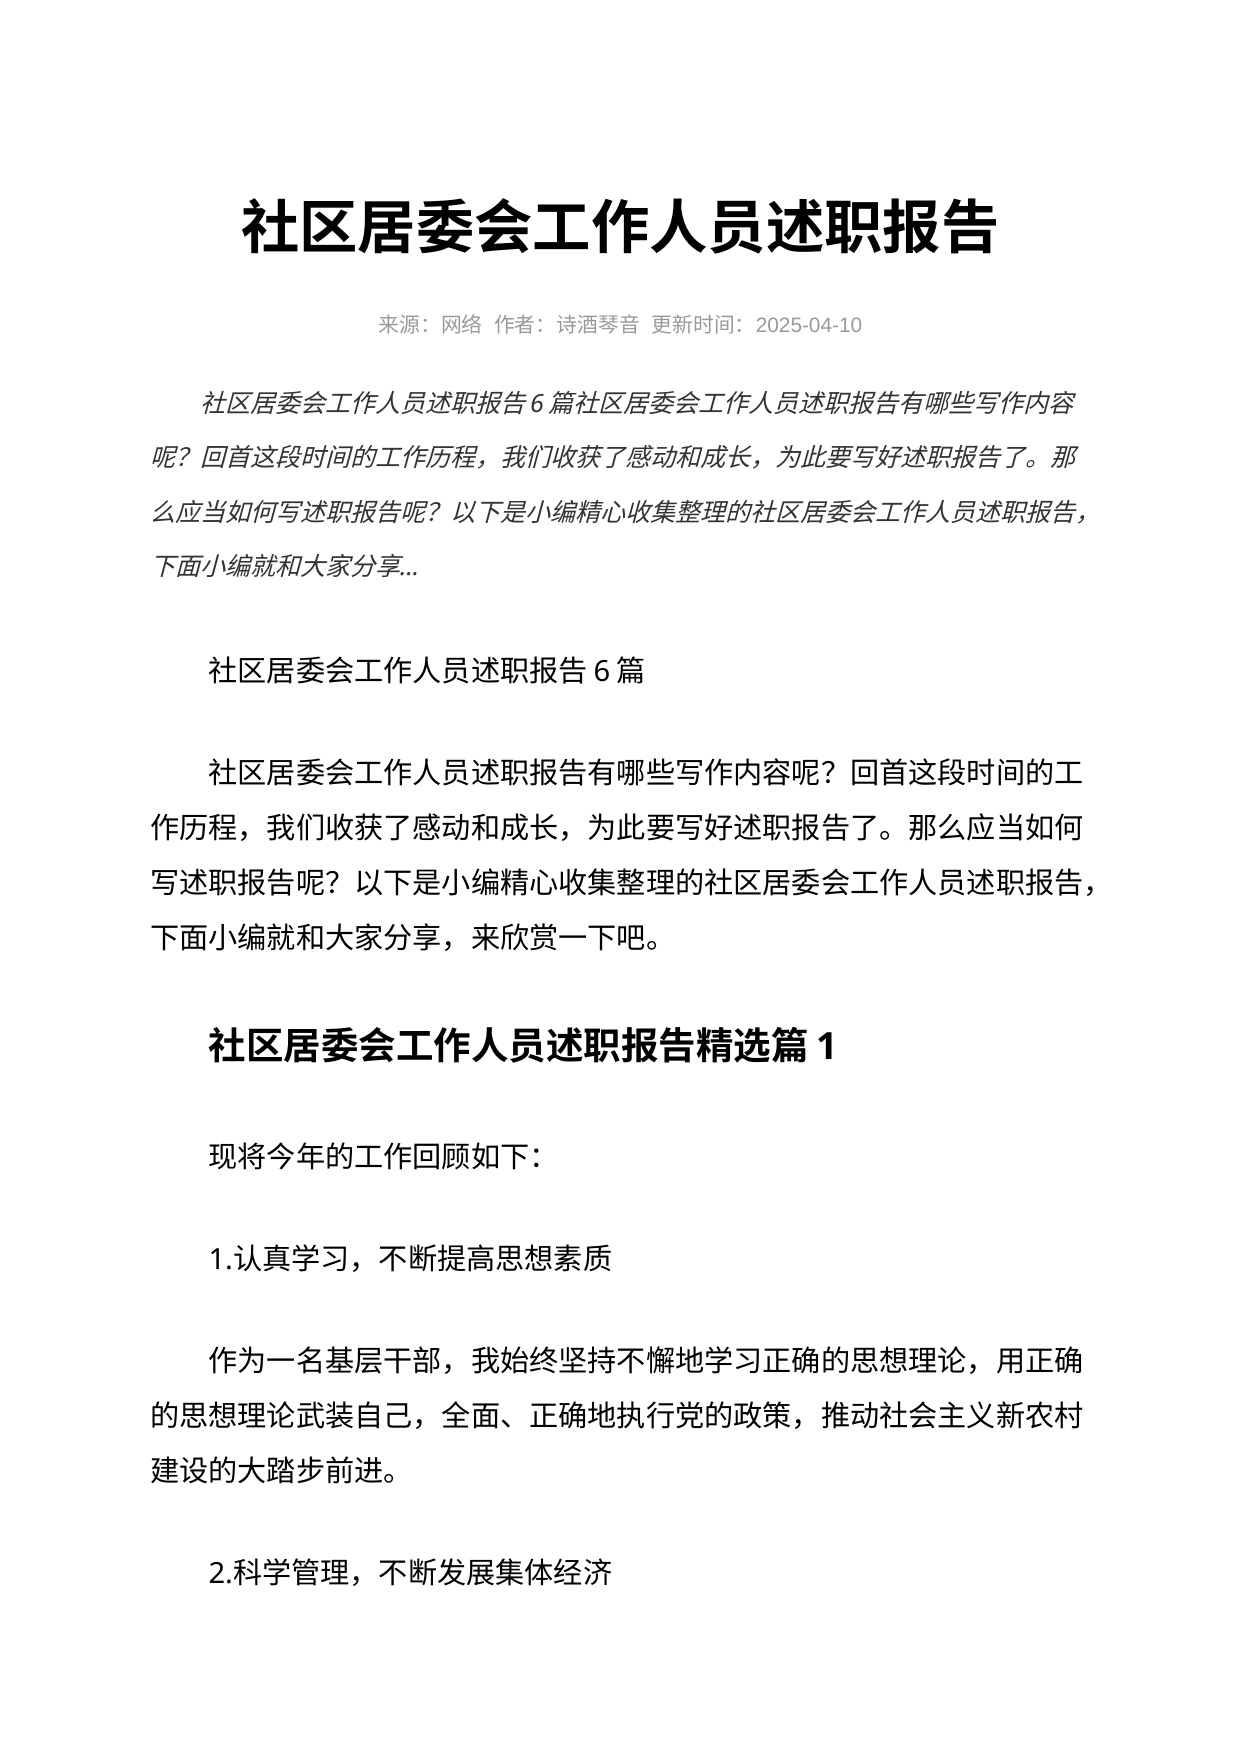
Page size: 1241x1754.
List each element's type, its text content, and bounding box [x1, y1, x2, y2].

text 作为一名基层干部，我始终坚持不懈地学习正确的思想理论，用正确的思想理论武装自己，全面、正确地执行党的政策，推动社会主义新农村建设的大踏步前进。 [150, 1338, 1090, 1490]
text 现将今年的工作回顾如下： [150, 1134, 1090, 1176]
text 社区居委会工作人员述职报告6篇社区居委会工作人员述职报告有哪些写作内容呢？回首这段时间的工作历程，我们收获了感动和成长，为此要写好述职报告了。那么应当如何写述职报告呢？以下是小编精心收集整理的社区居委会工作人员述职报告，下面小编就和大家分享... [150, 383, 1090, 583]
text 社区居委会工作人员述职报告有哪些写作内容呢？回首这段时间的工作历程，我们收获了感动和成长，为此要写好述职报告了。那么应当如何写述职报告呢？以下是小编精心收集整理的社区居委会工作人员述职报告，下面小编就和大家分享，来欣赏一下吧。 [150, 750, 1090, 957]
subtitle 社区居委会工作人员述职报告 [150, 181, 1090, 266]
text 社区居委会工作人员述职报告6篇 [150, 648, 1090, 690]
text 社区居委会工作人员述职报告精选篇1 [150, 1016, 1090, 1071]
text 来源：网络 作者：诗酒琴音 更新时间：2025-04-10 [150, 313, 1090, 337]
text 1.认真学习，不断提高思想素质 [150, 1236, 1090, 1278]
text 2.科学管理，不断发展集体经济 [150, 1549, 1090, 1592]
